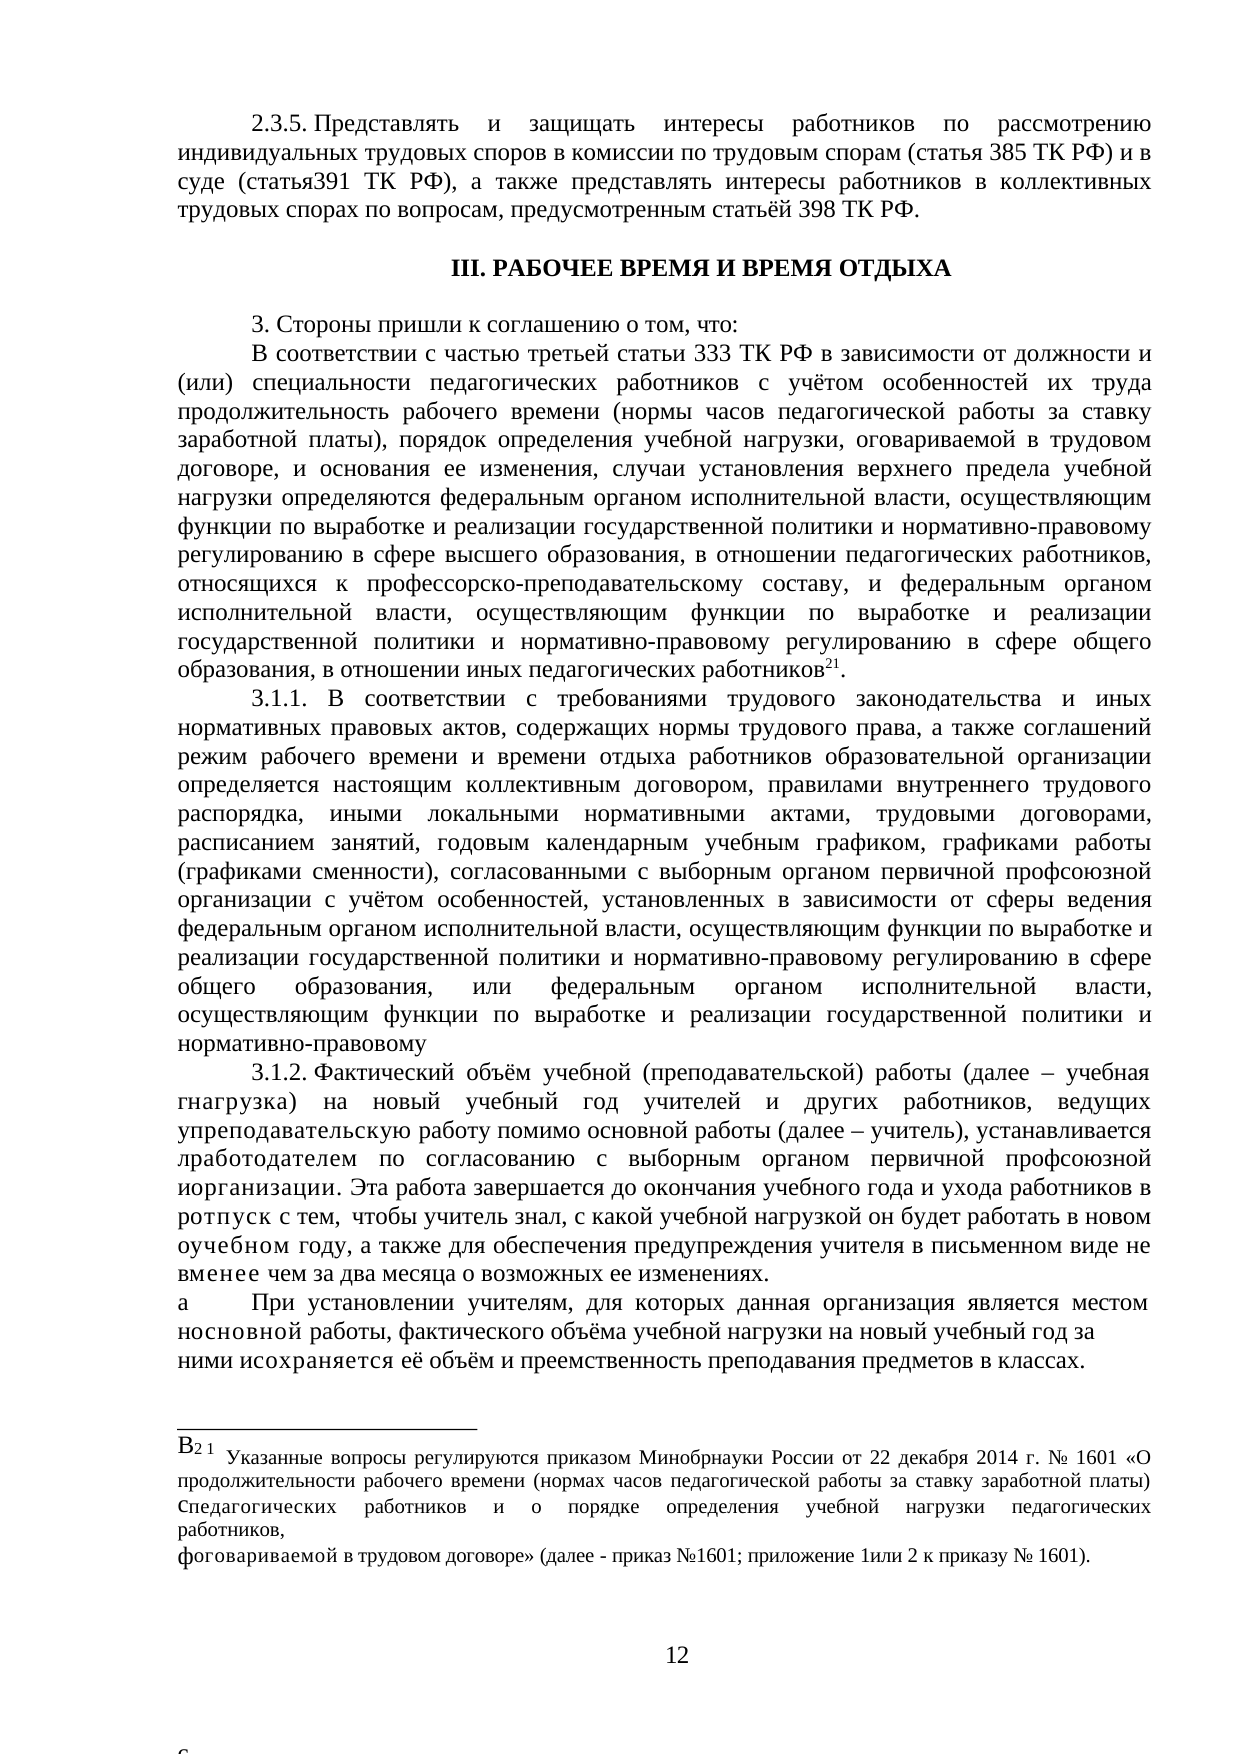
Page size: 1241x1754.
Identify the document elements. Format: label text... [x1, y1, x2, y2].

text В соответствии с частью третьей статьи 333 ТК РФ в зависимости от должности и (или) специальности педагогических работников с учётом особенностей их труда продолжительность рабочего времени (нормы часов педагогической работы за ставку заработной платы), порядок определения учебной нагрузки, оговариваемой в трудовом договоре, и основания ее изменения, случаи установления верхнего предела учебной нагрузки определяются федеральным органом исполнительной власти, осуществляющим функции по выработке и реализации государственной политики и нормативно-правовому регулированию в сфере высшего образования, в отношении педагогических работников, относящихся к профессорско-преподавательскому составу, и федеральным органом исполнительной власти, осуществляющим функции по выработке и реализации государственной политики и нормативно-правовому регулированию в сфере общего образования, в отношении иных педагогических работников21. [177, 338, 1152, 683]
subtitle РАБОЧЕЕ ВРЕМЯ И ВРЕМЯ ОТДЫХА [451, 253, 1240, 281]
list Представлять и защищать интересы работников по рассмотрению индивидуальных трудовых споров в комиссии по трудовым спорам (статья 385 ТК РФ) и в суде (статья391 ТК РФ), а также представлять интересы работников в коллективных трудовых спорах по вопросам, предусмотренным статьёй 398 ТК РФ. [177, 108, 1152, 223]
text 12 [177, 1625, 1240, 1661]
text В21 Указанные вопросы регулируются приказом Минобрнауки России от 22 декабря 2014 г. № 1601 «О продолжительности рабочего времени (нормах часов педагогической работы за ставку заработной платы) спедагогических работников и о порядке определения учебной нагрузки педагогических работников, [177, 1429, 1152, 1541]
text 3. Стороны пришли к соглашению о том, что: [251, 309, 1240, 338]
text гнагрузка) на новый учебный год учителей и других работников, ведущих упреподавательскую работу помимо основной работы (далее – учитель), устанавливается лработодателем по согласованию с выборным органом первичной профсоюзной иорганизации. Эта работа завершается до окончания учебного года и ухода работников в ротпуск с тем, чтобы учитель знал, с какой учебной нагрузкой он будет работать в новом оучебном году, а также для обеспечения предупреждения учителя в письменном виде не вменее чем за два месяца о возможных ее изменениях. [177, 1086, 1152, 1287]
text фоговариваемой в трудовом договоре» (далее - приказ №1601; приложение 1или 2 к приказу № 1601). [177, 1541, 1240, 1567]
text а При установлении учителям, для которых данная организация является местом [177, 1287, 1240, 1316]
text носновной работы, фактического объёма учебной нагрузки на новый учебный год за ними исохраняется её объём и преемственность преподавания предметов в классах. [177, 1316, 1152, 1373]
text 3.1.2. Фактический объём учебной (преподавательской) работы (далее – учебная [177, 1057, 1240, 1086]
text 3.1.1. В соответствии с требованиями трудового законодательства и иных нормативных правовых актов, содержащих нормы трудового права, а также соглашений режим рабочего времени и времени отдыха работников образовательной организации определяется настоящим коллективным договором, правилами внутреннего трудового распорядка, иными локальными нормативными актами, трудовыми договорами, расписанием занятий, годовым календарным учебным графиком, графиками работы (графиками сменности), согласованными с выборным органом первичной профсоюзной организации с учётом особенностей, установленных в зависимости от сферы ведения федеральным органом исполнительной власти, осуществляющим функции по выработке и реализации государственной политики и нормативно-правовому регулированию в сфере общего образования, или федеральным органом исполнительной власти, осуществляющим функции по выработке и реализации государственной политики и нормативно-правовому [177, 683, 1152, 1057]
